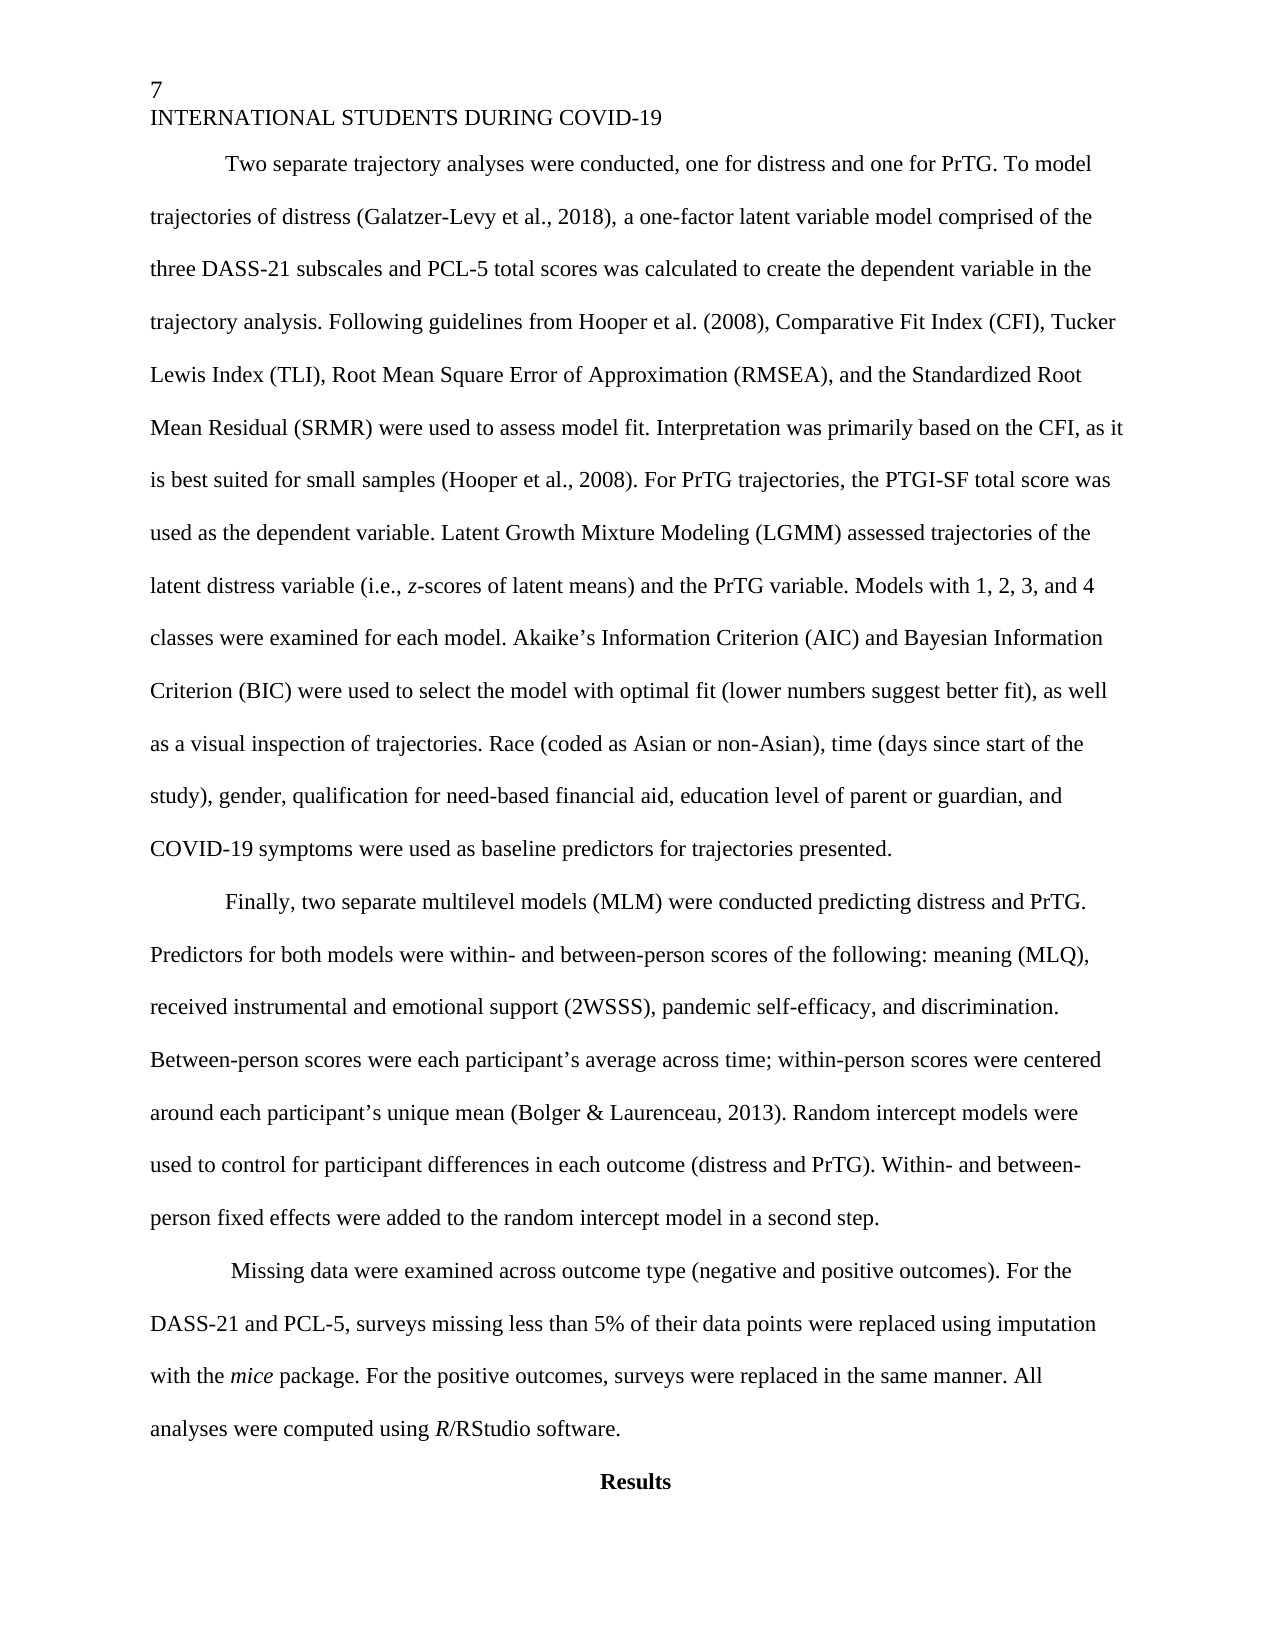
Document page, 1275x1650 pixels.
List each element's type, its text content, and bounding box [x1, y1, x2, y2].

text Finally, two separate multilevel models (MLM) were conducted predicting distress and PrTG. Predictors for both models were within- and between-person scores of the following: meaning (MLQ), received instrumental and emotional support (2WSSS), pandemic self-efficacy, and discrimination. Between-person scores were each participant’s average across time; within-person scores were centered around each participant’s unique mean (Bolger & Laurenceau, 2013). Random intercept models were used to control for participant differences in each outcome (distress and PrTG). Within- and between-person fixed effects were added to the random intercept model in a second step. [150, 888, 1125, 1231]
text Results [150, 1468, 1125, 1494]
text Missing data were examined across outcome type (negative and positive outcomes). For the DASS-21 and PCL-5, surveys missing less than 5% of their data points were replaced using imputation with the mice package. For the positive outcomes, surveys were replaced in the same manner. All analyses were computed using R/RStudio software. [150, 1257, 1125, 1441]
text Two separate trajectory analyses were conducted, one for distress and one for PrTG. To model trajectories of distress (Galatzer-Levy et al., 2018), a one-factor latent variable model comprised of the three DASS-21 subscales and PCL-5 total scores was calculated to create the dependent variable in the trajectory analysis. Following guidelines from Hooper et al. (2008), Comparative Fit Index (CFI), Tucker Lewis Index (TLI), Root Mean Square Error of Approximation (RMSEA), and the Standardized Root Mean Residual (SRMR) were used to assess model fit. Interpretation was primarily based on the CFI, as it is best suited for small samples (Hooper et al., 2008). For PrTG trajectories, the PTGI-SF total score was used as the dependent variable. Latent Growth Mixture Modeling (LGMM) assessed trajectories of the latent distress variable (i.e., z-scores of latent means) and the PrTG variable. Models with 1, 2, 3, and 4 classes were examined for each model. Akaike’s Information Criterion (AIC) and Bayesian Information Criterion (BIC) were used to select the model with optimal fit (lower numbers suggest better fit), as well as a visual inspection of trajectories. Race (coded as Asian or non-Asian), time (days since start of the study), gender, qualification for need-based financial aid, education level of parent or guardian, and COVID-19 symptoms were used as baseline predictors for trajectories presented. [150, 150, 1125, 862]
